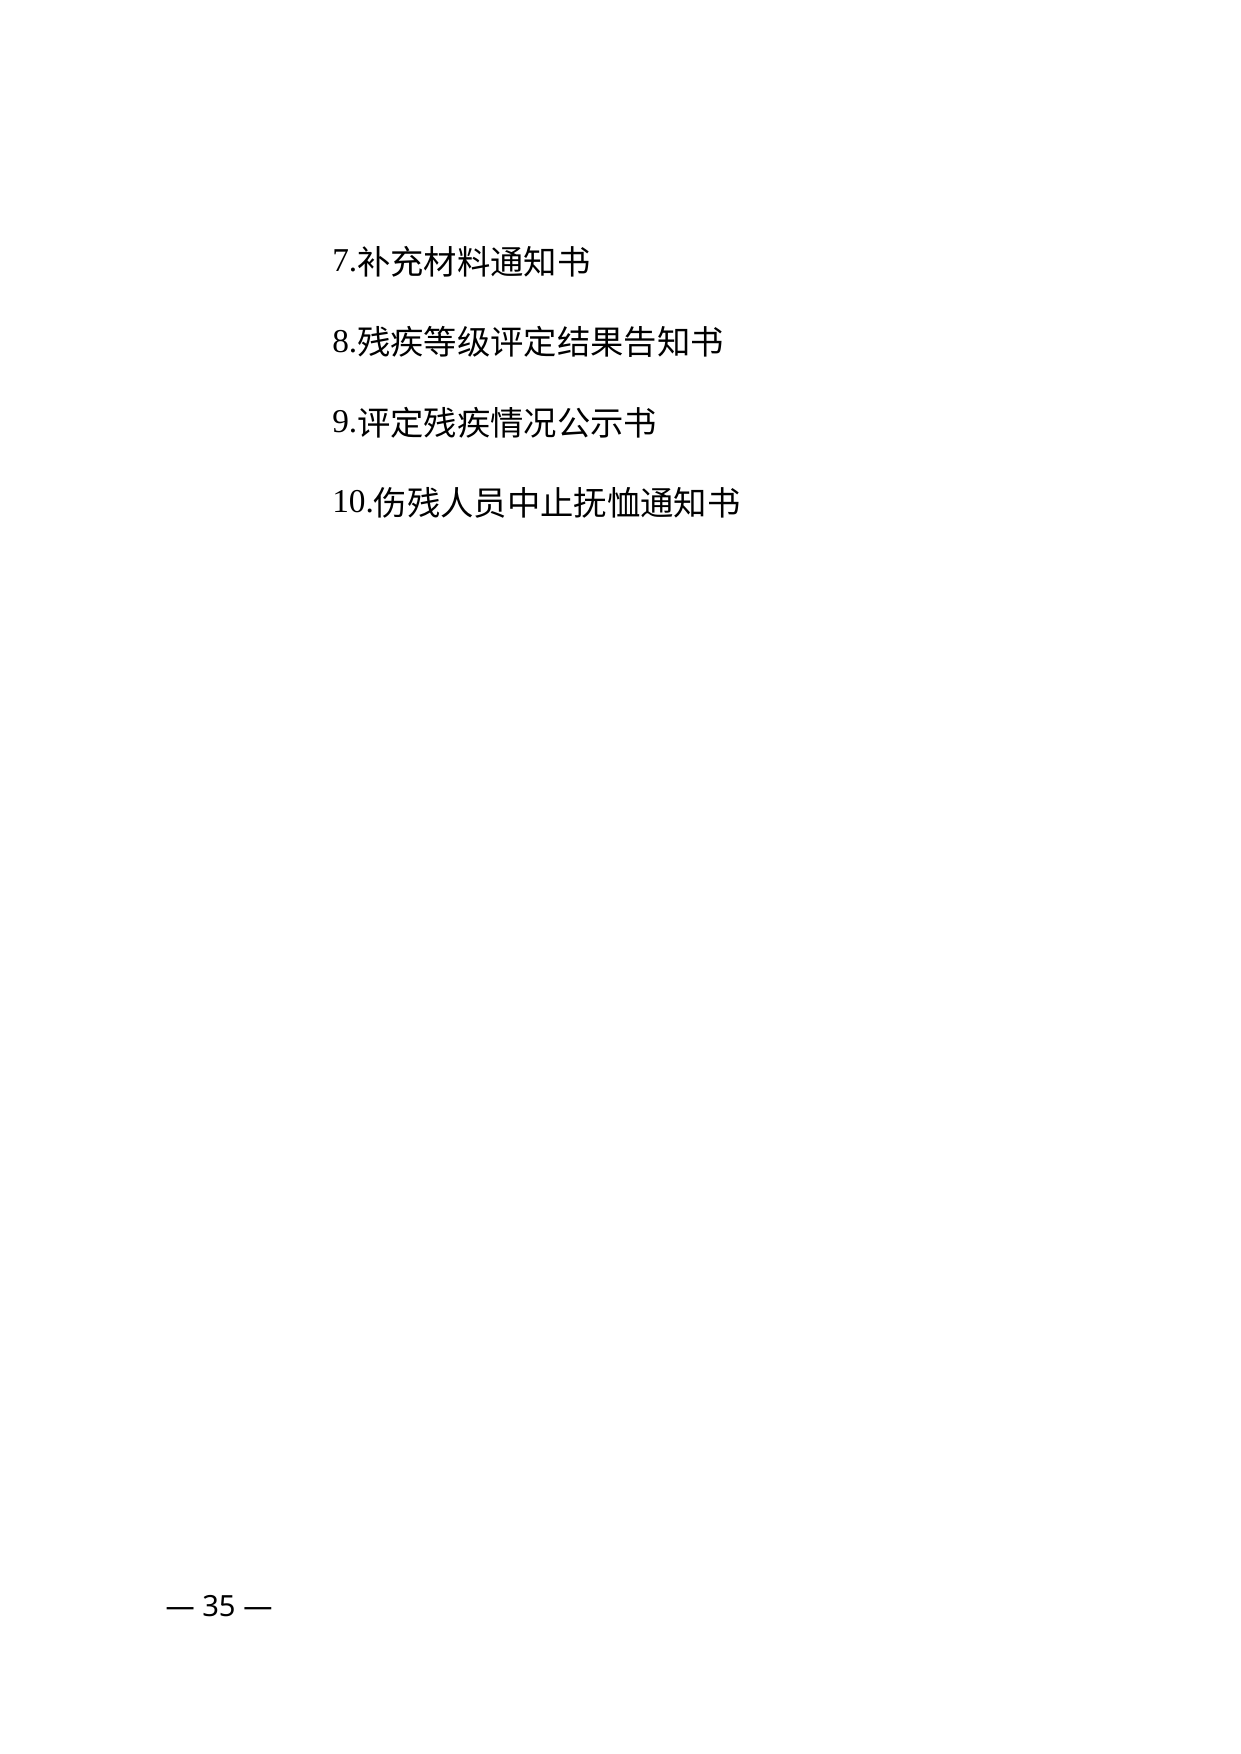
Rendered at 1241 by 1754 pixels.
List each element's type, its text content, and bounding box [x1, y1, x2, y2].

text 7.补充材料通知书 [165, 219, 1087, 300]
text 9.评定残疾情况公示书 [165, 380, 1087, 461]
text 8.残疾等级评定结果告知书 [165, 300, 1087, 380]
text 10.伤残人员中止抚恤通知书 [165, 461, 1087, 541]
